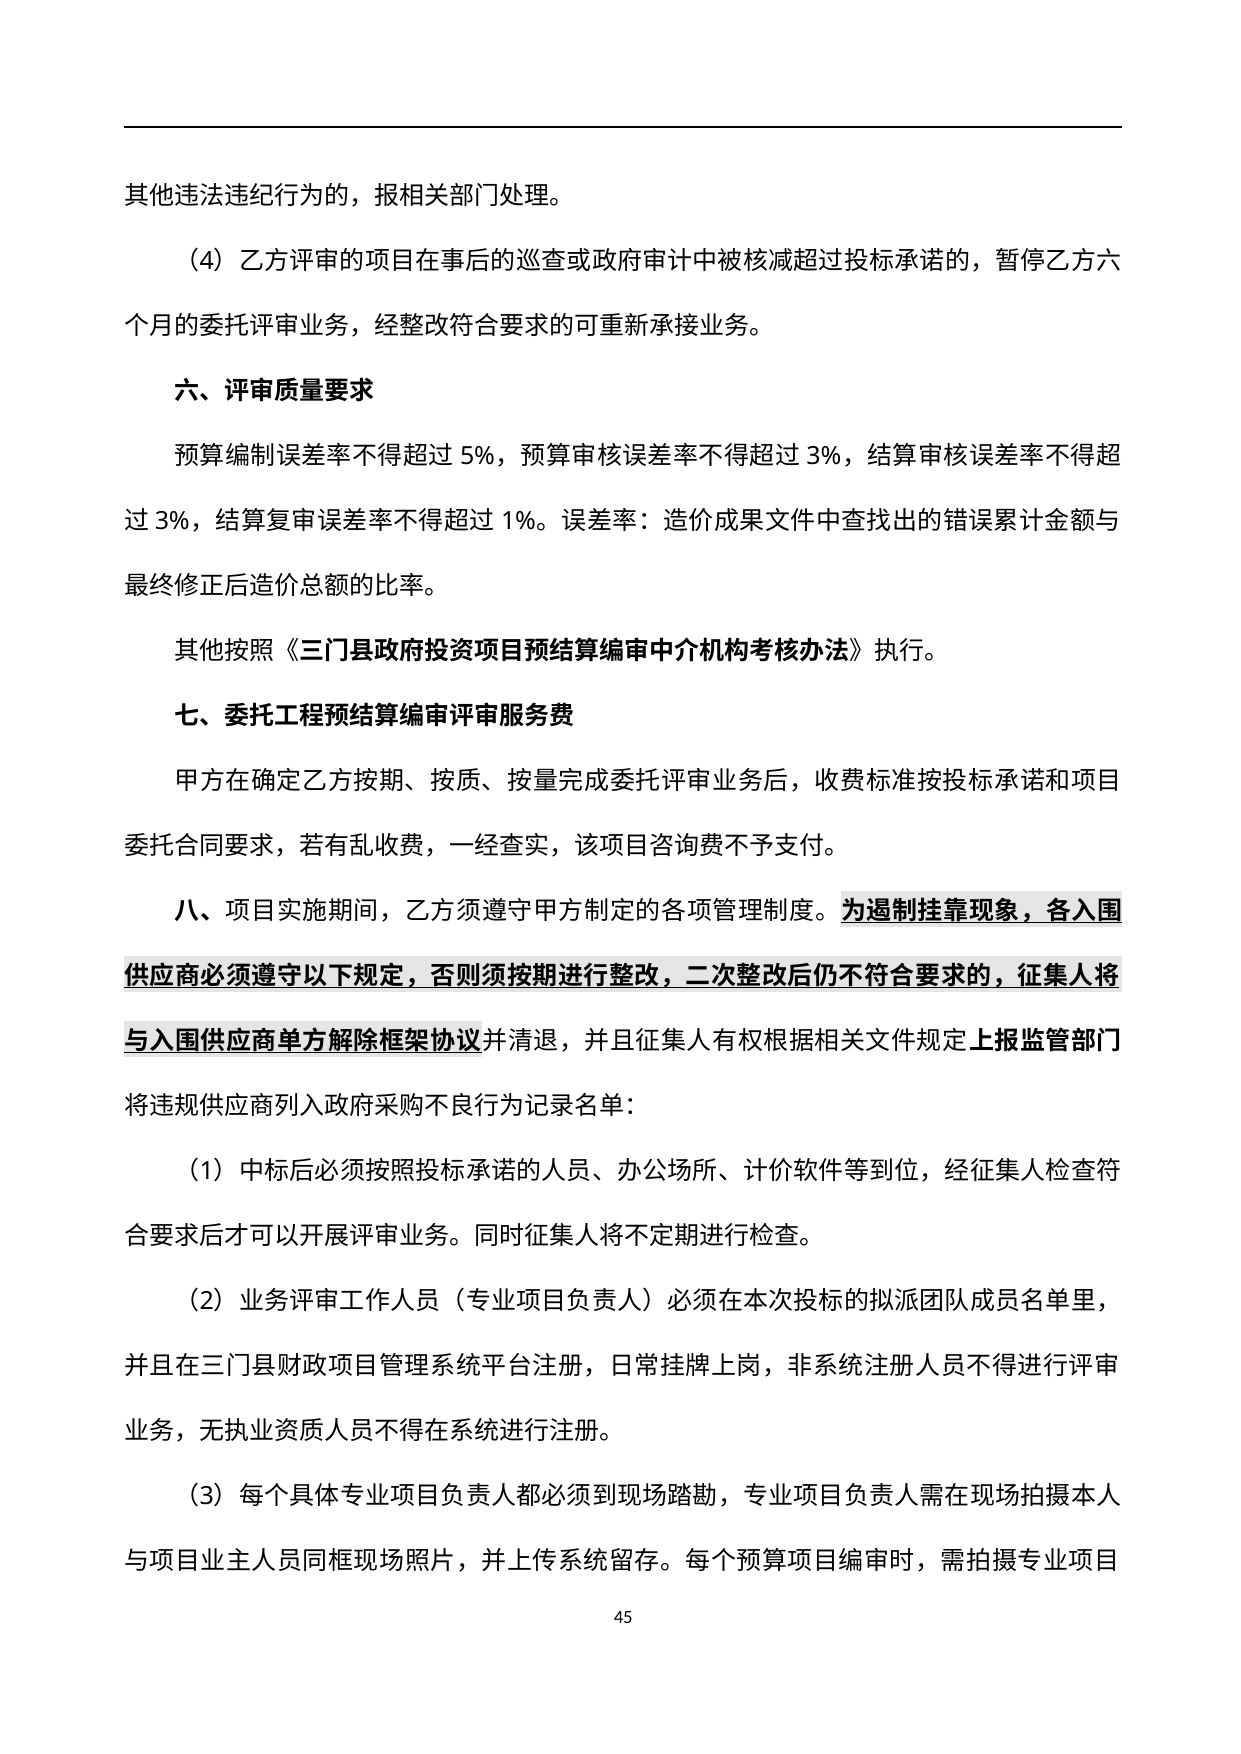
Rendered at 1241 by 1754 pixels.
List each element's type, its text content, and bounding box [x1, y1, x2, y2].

text 八、项目实施期间，乙方须遵守甲方制定的各项管理制度。为遏制挂靠现象，各入围供应商必须遵守以下规定，否则须按期进行整改，二次整改后仍不符合要求的，征集人将与入围供应商单方解除框架协议并清退，并且征集人有权根据相关文件规定上报监管部门将违规供应商列入政府采购不良行为记录名单： [124, 876, 1122, 956]
text 其他按照《三门县政府投资项目预结算编审中介机构考核办法》执行。 [124, 616, 1122, 681]
text 六、评审质量要求 [124, 356, 1122, 421]
text （2）业务评审工作人员（专业项目负责人）必须在本次投标的拟派团队成员名单里，并且在三门县财政项目管理系统平台注册，日常挂牌上岗，非系统注册人员不得进行评审业务，无执业资质人员不得在系统进行注册。 [124, 1266, 1122, 1461]
text 七、委托工程预结算编审评审服务费 [124, 681, 1122, 746]
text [124, 161, 1122, 226]
text 八、项目实施期间，乙方须遵守甲方制定的各项管理制度。为遏制挂靠现象，各入围供应商必须遵守以下规定，否则须按期进行整改，二次整改后仍不符合要求的，征集人将与入围供应商单方解除框架协议并清退，并且征集人有权根据相关文件规定上报监管部门将违规供应商列入政府采购不良行为记录名单： [124, 992, 1122, 1136]
text （4）乙方评审的项目在事后的巡查或政府审计中被核减超过投标承诺的，暂停乙方六个月的委托评审业务，经整改符合要求的可重新承接业务。 [124, 226, 1122, 356]
text （1）中标后必须按照投标承诺的人员、办公场所、计价软件等到位，经征集人检查符合要求后才可以开展评审业务。同时征集人将不定期进行检查。 [124, 1136, 1122, 1266]
text 甲方在确定乙方按期、按质、按量完成委托评审业务后，收费标准按投标承诺和项目委托合同要求，若有乱收费，一经查实，该项目咨询费不予支付。 [124, 746, 1122, 876]
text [124, 1461, 1122, 1591]
text 预算编制误差率不得超过5%，预算审核误差率不得超过3%，结算审核误差率不得超过3%，结算复审误差率不得超过1%。误差率：造价成果文件中查找出的错误累计金额与最终修正后造价总额的比率。 [124, 421, 1122, 616]
